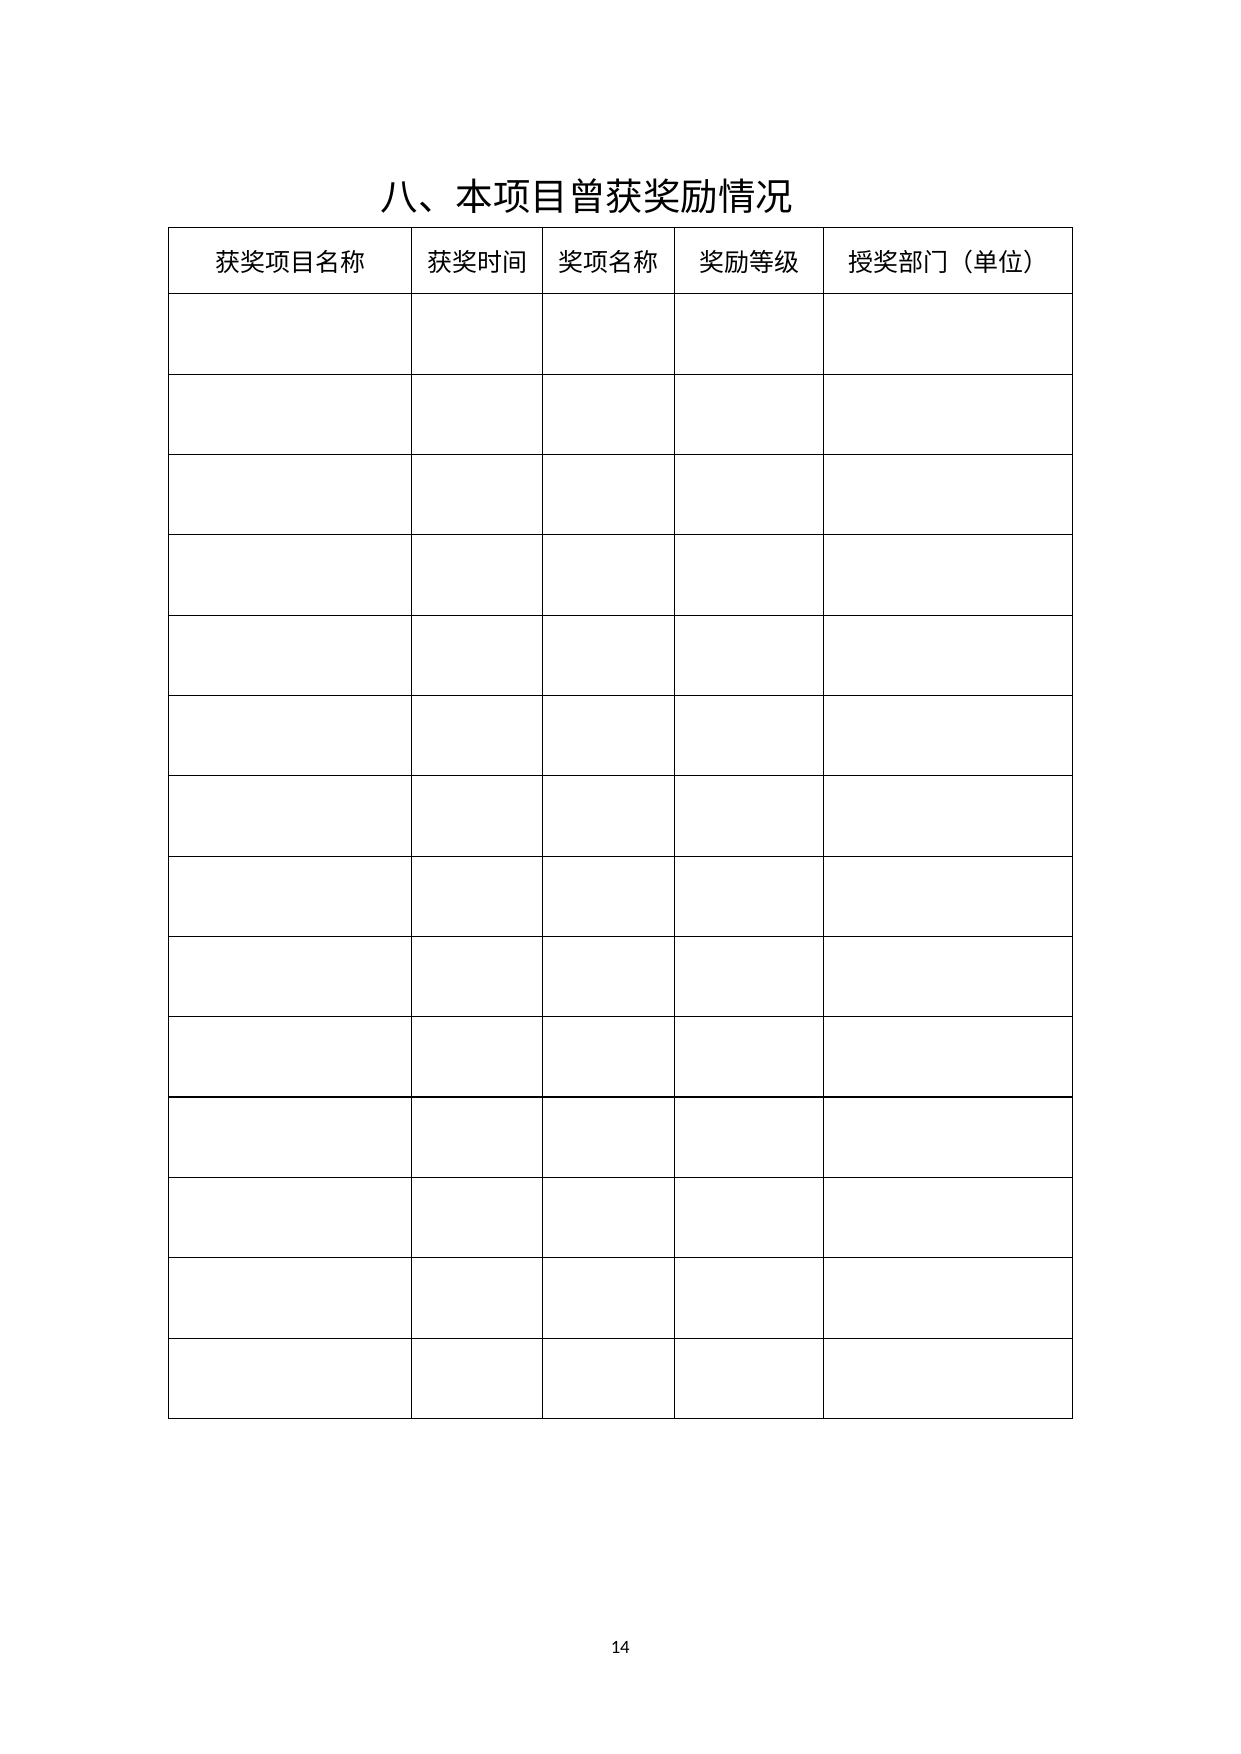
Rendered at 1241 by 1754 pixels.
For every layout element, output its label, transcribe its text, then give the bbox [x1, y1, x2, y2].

table_cell [543, 535, 674, 614]
table_cell [824, 294, 1072, 374]
table_cell [169, 1178, 411, 1257]
table_cell [675, 1178, 823, 1257]
table_cell [824, 1098, 1072, 1177]
table_cell [169, 375, 411, 454]
table_cell [675, 937, 823, 1016]
table_cell [675, 776, 823, 856]
table_cell [169, 1017, 411, 1096]
table_cell [412, 294, 542, 374]
table_cell [675, 455, 823, 534]
table_cell [824, 535, 1072, 614]
table_cell [675, 1017, 823, 1096]
table_cell [824, 1178, 1072, 1257]
table_cell [412, 1098, 542, 1177]
table_cell [412, 375, 542, 454]
table_cell [169, 696, 411, 775]
table_header 获奖时间 [412, 228, 542, 293]
table_cell [675, 1098, 823, 1177]
text 八、本项目曾获奖励情况 [118, 162, 1122, 227]
table_cell [169, 616, 411, 695]
table_cell [824, 776, 1072, 856]
table_cell [824, 1017, 1072, 1096]
table_header 奖项名称 [543, 228, 674, 293]
table_cell [412, 1178, 542, 1257]
table_cell [412, 455, 542, 534]
table_cell [412, 616, 542, 695]
table_cell [543, 937, 674, 1016]
table_cell [169, 857, 411, 936]
table_cell [169, 1098, 411, 1177]
table_cell [543, 455, 674, 534]
table_cell [824, 616, 1072, 695]
table_cell [412, 1017, 542, 1096]
table_cell [824, 455, 1072, 534]
table_cell [412, 776, 542, 856]
table_cell [824, 1258, 1072, 1337]
table_cell [824, 937, 1072, 1016]
table_cell [169, 776, 411, 856]
table_cell [543, 1098, 674, 1177]
table_cell [675, 294, 823, 374]
table_cell [675, 857, 823, 936]
table_cell [543, 1178, 674, 1257]
table_cell [543, 1339, 674, 1418]
table_cell [824, 857, 1072, 936]
table_cell [543, 375, 674, 454]
table_cell [169, 1339, 411, 1418]
table_cell [543, 776, 674, 856]
table_cell [169, 455, 411, 534]
table_cell [543, 294, 674, 374]
table_cell [412, 937, 542, 1016]
table_header 授奖部门（单位） [824, 228, 1072, 293]
table_cell [543, 1017, 674, 1096]
table_cell [543, 1258, 674, 1337]
table_cell [169, 937, 411, 1016]
table_cell [675, 1339, 823, 1418]
table_cell [543, 696, 674, 775]
table_cell [824, 1339, 1072, 1418]
table_cell [543, 616, 674, 695]
table_cell [543, 857, 674, 936]
table_cell [412, 696, 542, 775]
table_cell [675, 616, 823, 695]
table_cell [169, 294, 411, 374]
table_cell [824, 696, 1072, 775]
table_cell [412, 857, 542, 936]
table_cell [412, 535, 542, 614]
table_cell [169, 1258, 411, 1337]
table_cell [412, 1258, 542, 1337]
table_cell [675, 375, 823, 454]
table_cell [675, 1258, 823, 1337]
table_cell [675, 535, 823, 614]
table_header 奖励等级 [675, 228, 823, 293]
table_header 获奖项目名称 [169, 228, 411, 293]
table_cell [675, 696, 823, 775]
table_cell [169, 535, 411, 614]
table_cell [412, 1339, 542, 1418]
table_cell [824, 375, 1072, 454]
